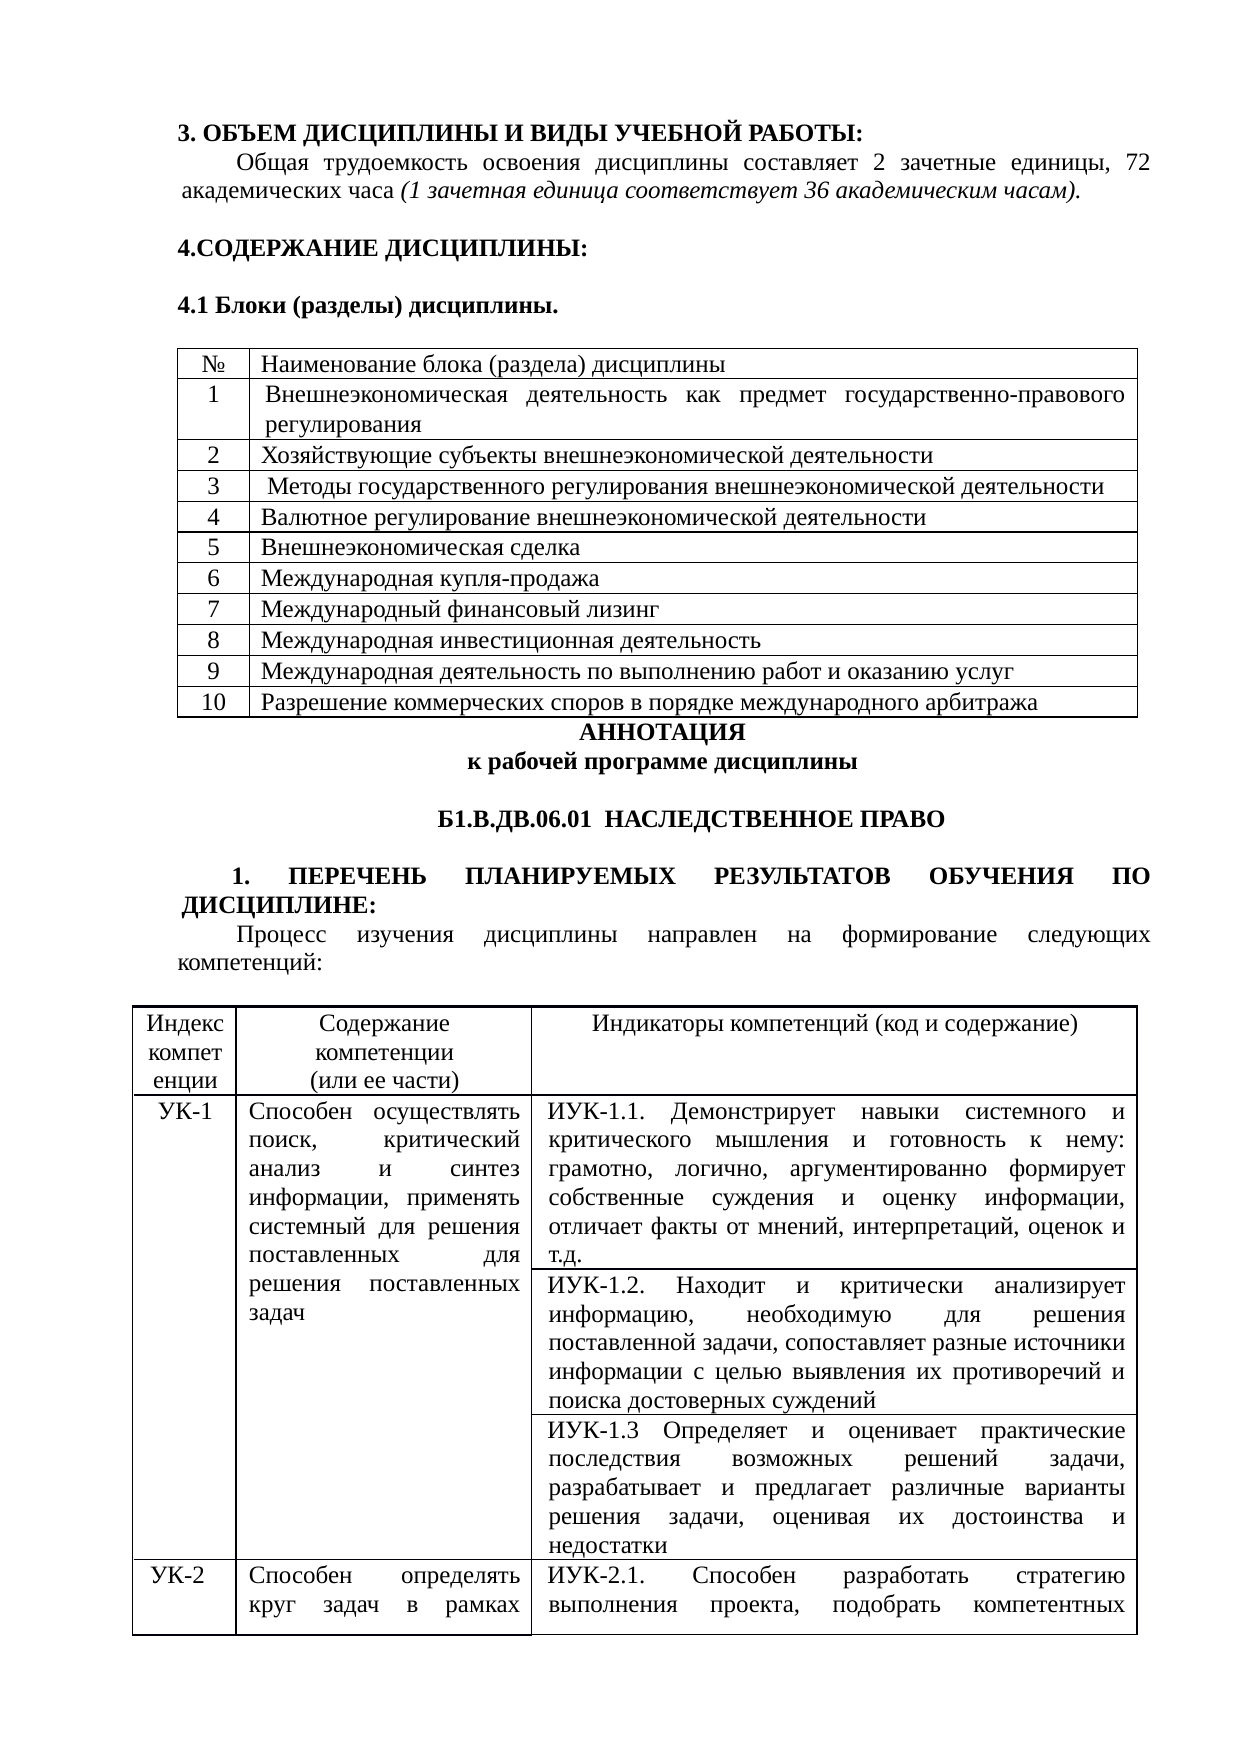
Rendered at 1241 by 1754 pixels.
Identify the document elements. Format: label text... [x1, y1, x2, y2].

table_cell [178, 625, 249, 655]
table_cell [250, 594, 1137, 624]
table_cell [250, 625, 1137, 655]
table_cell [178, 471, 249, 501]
text Б1.В.ДВ.06.01 НАСЛЕДСТВЕННОЕ ПРАВО [181, 804, 1152, 832]
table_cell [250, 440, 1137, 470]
text Общая трудоемкость освоения дисциплины составляет 2 зачетные единицы, 72 академических часа (1 зачетная единица соответствует 36 академическим часам). [181, 147, 1152, 204]
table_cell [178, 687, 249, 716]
text 4.СОДЕРЖАНИЕ ДИСЦИПЛИНЫ: [177, 233, 1152, 262]
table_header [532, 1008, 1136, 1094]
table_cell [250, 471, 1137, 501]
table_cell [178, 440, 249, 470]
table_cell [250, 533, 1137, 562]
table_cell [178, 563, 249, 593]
text к рабочей программе дисциплины [173, 746, 1152, 775]
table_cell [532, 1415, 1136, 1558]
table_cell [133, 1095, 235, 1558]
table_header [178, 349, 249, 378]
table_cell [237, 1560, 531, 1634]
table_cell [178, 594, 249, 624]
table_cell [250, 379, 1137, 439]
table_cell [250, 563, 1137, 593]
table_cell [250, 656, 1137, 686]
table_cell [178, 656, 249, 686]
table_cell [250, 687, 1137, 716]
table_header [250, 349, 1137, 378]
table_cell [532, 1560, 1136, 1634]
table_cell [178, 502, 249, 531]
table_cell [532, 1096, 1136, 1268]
text АННОТАЦИЯ [173, 717, 1152, 746]
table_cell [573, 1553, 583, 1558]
text 1. ПЕРЕЧЕНЬ ПЛАНИРУЕМЫХ РЕЗУЛЬТАТОВ ОБУЧЕНИЯ ПО ДИСЦИПЛИНЕ: [181, 861, 1152, 919]
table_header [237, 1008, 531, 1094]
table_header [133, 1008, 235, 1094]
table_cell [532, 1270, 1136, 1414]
text Процесс изучения дисциплины направлен на формирование следующих компетенций: [177, 919, 1152, 976]
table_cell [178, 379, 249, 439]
text 3. Объем дисциплины и виды учебной работы: [177, 118, 1152, 147]
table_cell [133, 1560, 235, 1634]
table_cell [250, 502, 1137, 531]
text 4.1 Блоки (разделы) дисциплины. [177, 291, 1152, 319]
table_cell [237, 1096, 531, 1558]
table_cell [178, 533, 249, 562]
